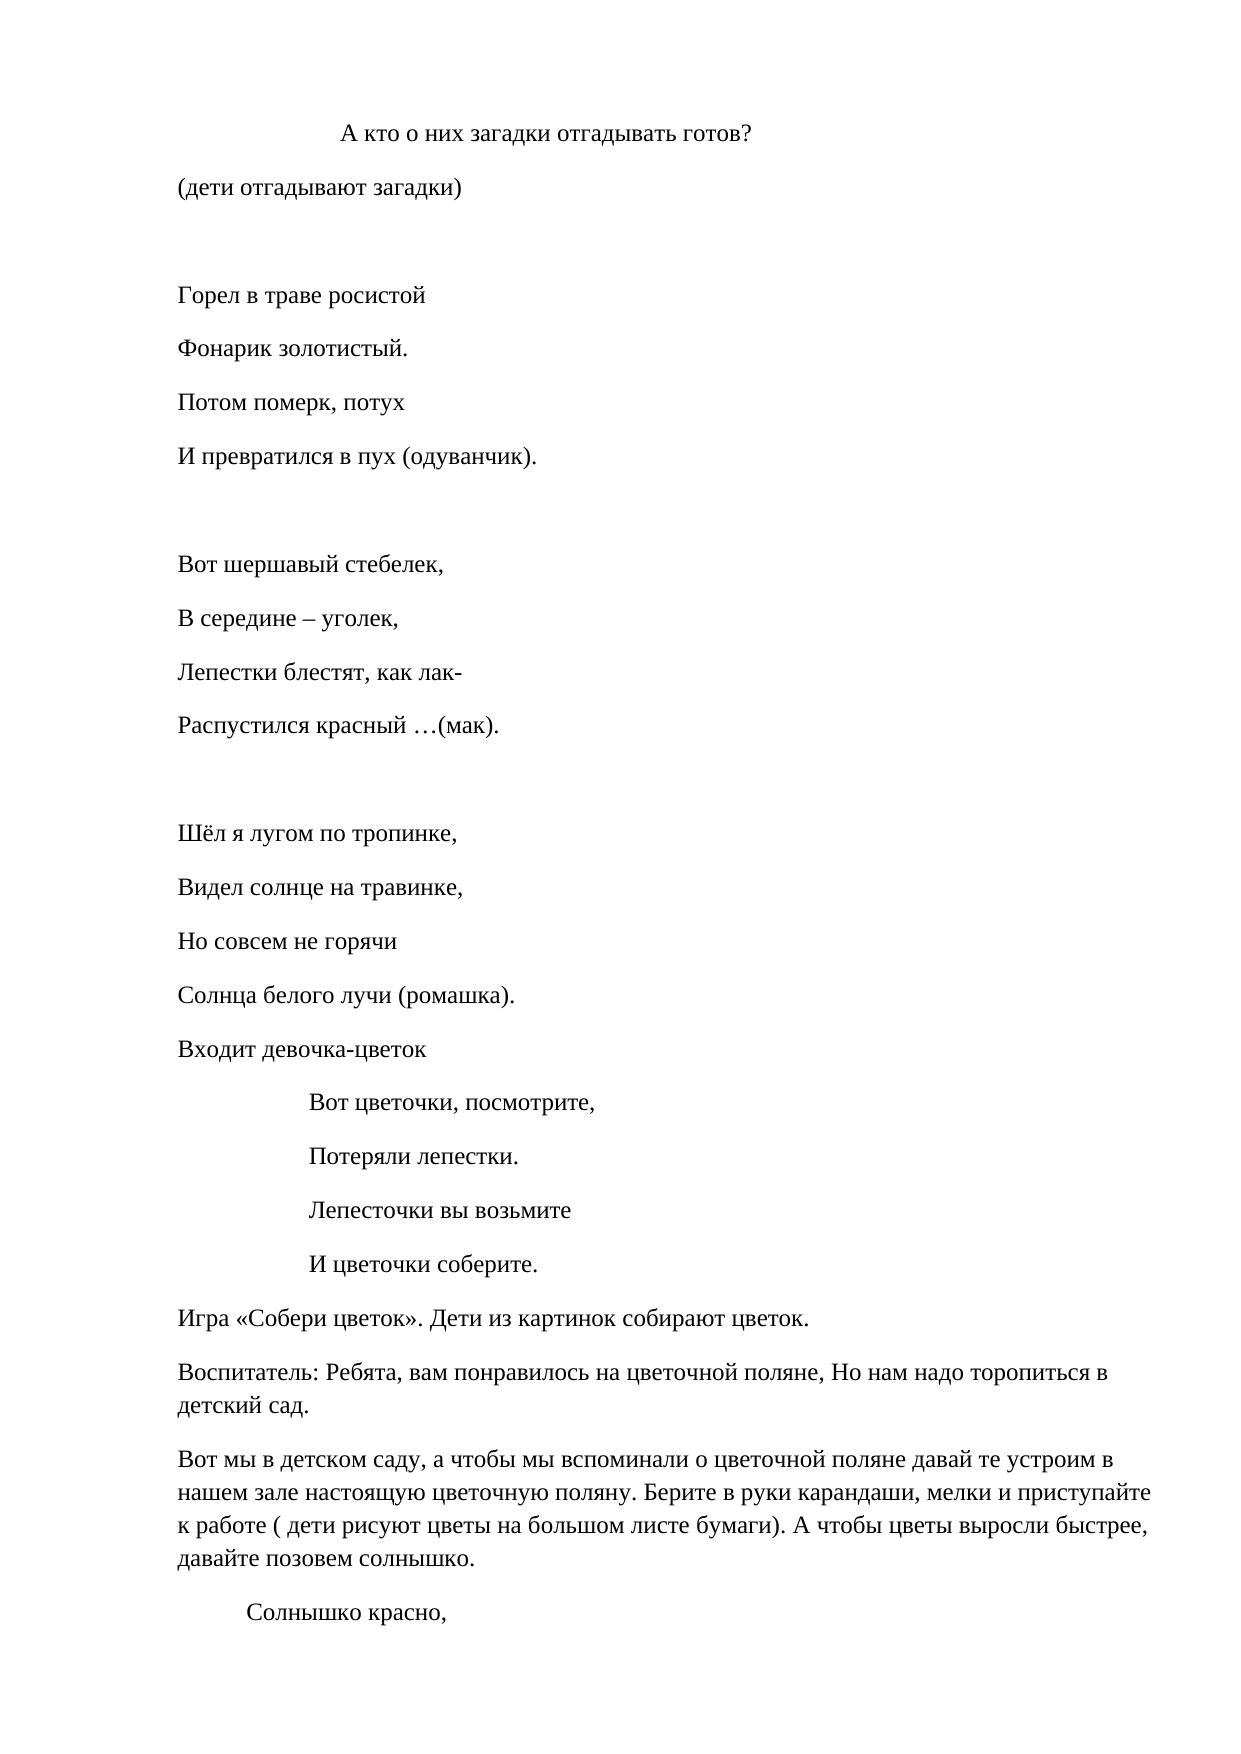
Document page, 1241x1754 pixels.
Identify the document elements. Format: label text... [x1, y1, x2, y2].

text И превратился в пух (одуванчик). [177, 441, 1152, 470]
text Вот цветочки, посмотрите, [177, 1087, 1152, 1116]
text Горел в траве росистой [177, 280, 1152, 308]
text А кто о них загадки отгадывать готов? [177, 118, 1152, 147]
text Потеряли лепестки. [177, 1141, 1152, 1170]
text Шёл я лугом по тропинке, [177, 818, 1152, 847]
text Входит девочка-цветок [177, 1034, 1152, 1062]
text Вот мы в детском саду, а чтобы мы вспоминали о цветочной поляне давай те устроим в нашем зале настоящую цветочную поляну. Берите в руки карандаши, мелки и приступайте к работе ( дети рисуют цветы на большом листе бумаги). А чтобы цветы выросли быстрее, давайте позовем солнышко. [177, 1444, 1152, 1571]
text Видел солнце на травинке, [177, 872, 1152, 901]
text Вот шершавый стебелек, [177, 549, 1152, 578]
text Солнца белого лучи (ромашка). [177, 980, 1152, 1008]
text Лепесточки вы возьмите [177, 1195, 1152, 1224]
text Потом померк, потух [177, 387, 1152, 416]
text Распустился красный …(мак). [177, 711, 1152, 739]
text (дети отгадывают загадки) [177, 172, 1152, 201]
text Лепестки блестят, как лак- [177, 657, 1152, 685]
text Игра «Собери цветок». Дети из картинок собирают цветок. [177, 1303, 1152, 1332]
text Воспитатель: Ребята, вам понравилось на цветочной поляне, Но нам надо торопиться в детский сад. [177, 1357, 1152, 1418]
text В середине – уголек, [177, 603, 1152, 632]
text И цветочки соберите. [177, 1249, 1152, 1278]
text Но совсем не горячи [177, 926, 1152, 955]
text Фонарик золотистый. [177, 333, 1152, 362]
text Солнышко красно, [177, 1597, 1152, 1625]
